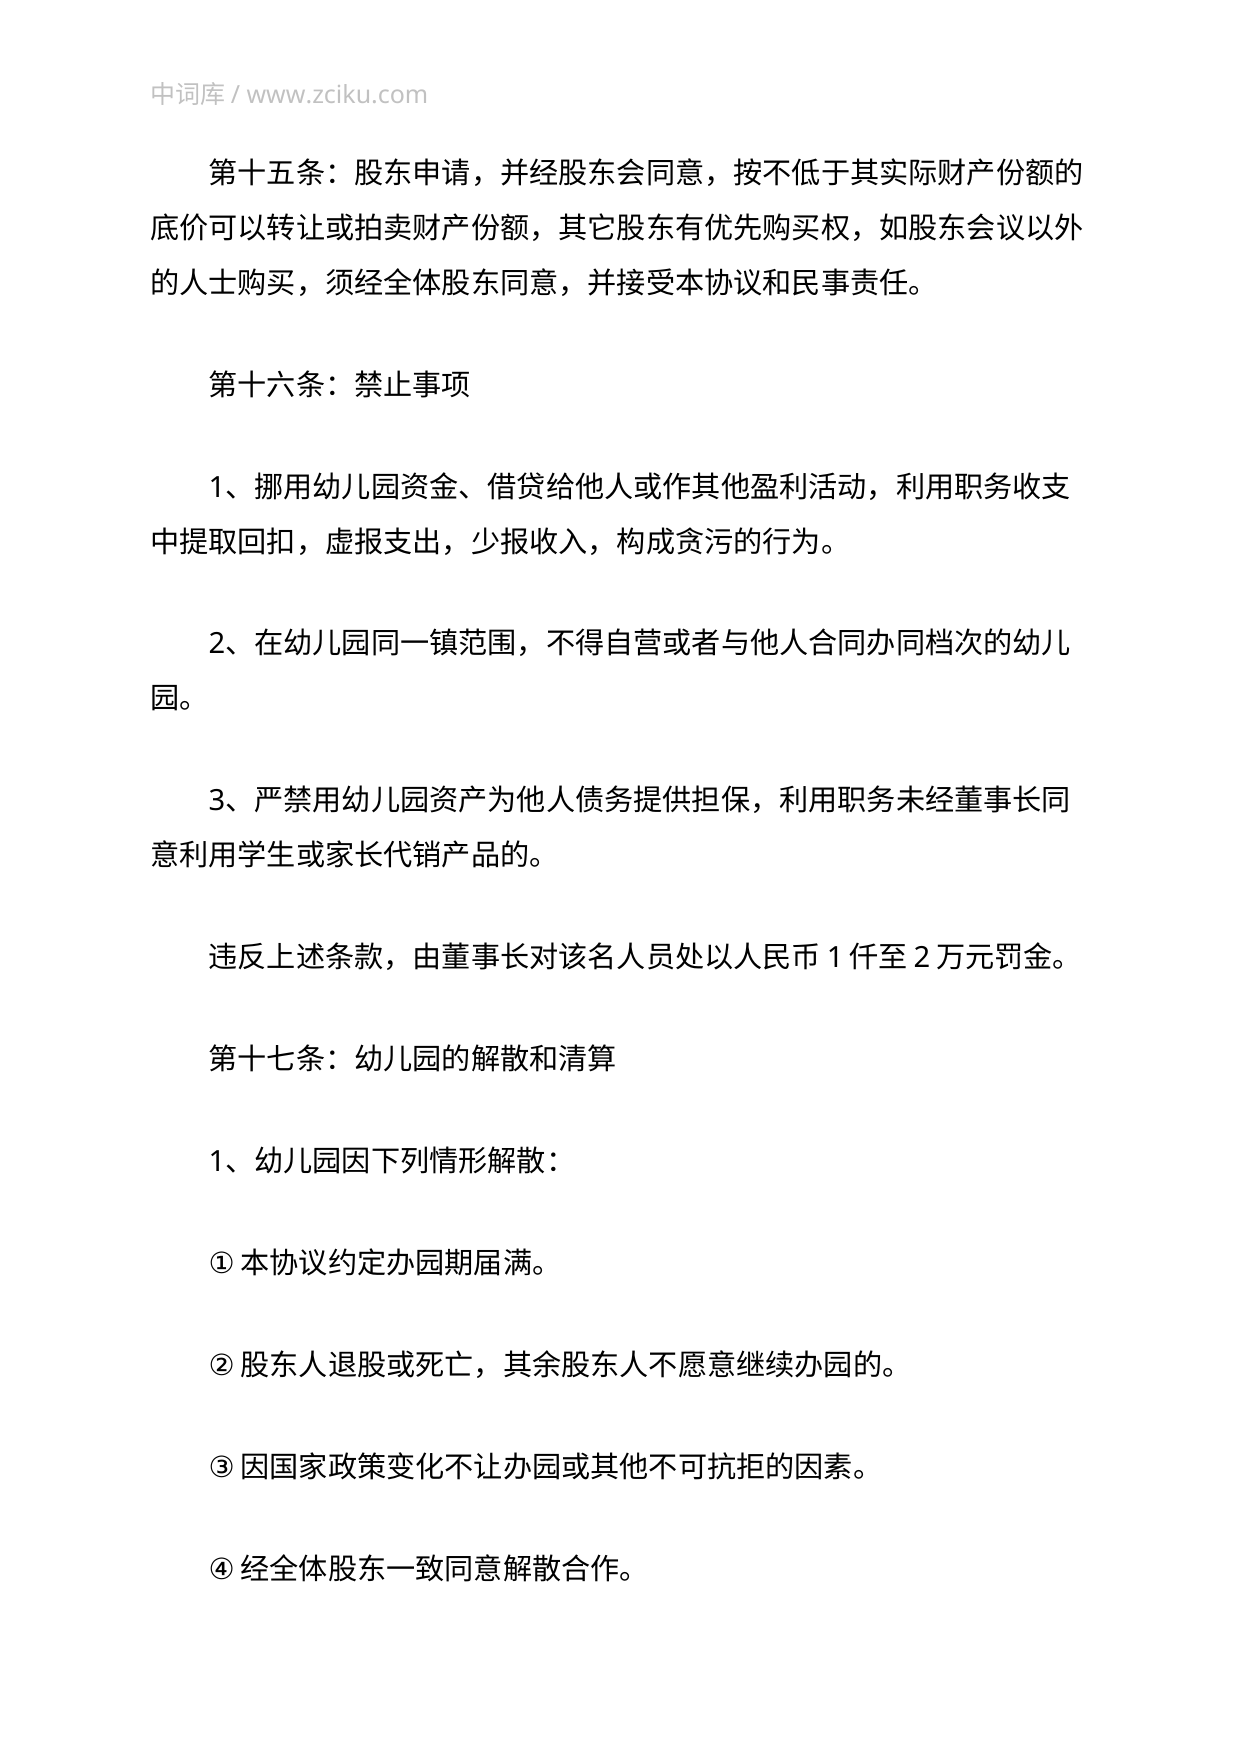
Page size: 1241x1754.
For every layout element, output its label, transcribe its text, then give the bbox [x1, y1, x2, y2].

text 第十六条：禁止事项 [150, 362, 1090, 404]
text 2、在幼儿园同一镇范围，不得自营或者与他人合同办同档次的幼儿园。 [150, 620, 1090, 717]
text ③因国家政策变化不让办园或其他不可抗拒的因素。 [150, 1443, 1090, 1486]
text 1、挪用幼儿园资金、借贷给他人或作其他盈利活动，利用职务收支中提取回扣，虚报支出，少报收入，构成贪污的行为。 [150, 463, 1090, 561]
text 第十五条：股东申请，并经股东会同意，按不低于其实际财产份额的底价可以转让或拍卖财产份额，其它股东有优先购买权，如股东会议以外的人士购买，须经全体股东同意，并接受本协议和民事责任。 [150, 150, 1090, 302]
text ②股东人退股或死亡，其余股东人不愿意继续办园的。 [150, 1341, 1090, 1384]
text 违反上述条款，由董事长对该名人员处以人民币1仟至2万元罚金。 [150, 934, 1090, 976]
text ④经全体股东一致同意解散合作。 [150, 1545, 1090, 1588]
text ①本协议约定办园期届满。 [150, 1239, 1090, 1282]
text 3、严禁用幼儿园资产为他人债务提供担保，利用职务未经董事长同意利用学生或家长代销产品的。 [150, 777, 1090, 874]
text 1、幼儿园因下列情形解散： [150, 1137, 1090, 1180]
text 第十七条：幼儿园的解散和清算 [150, 1036, 1090, 1078]
